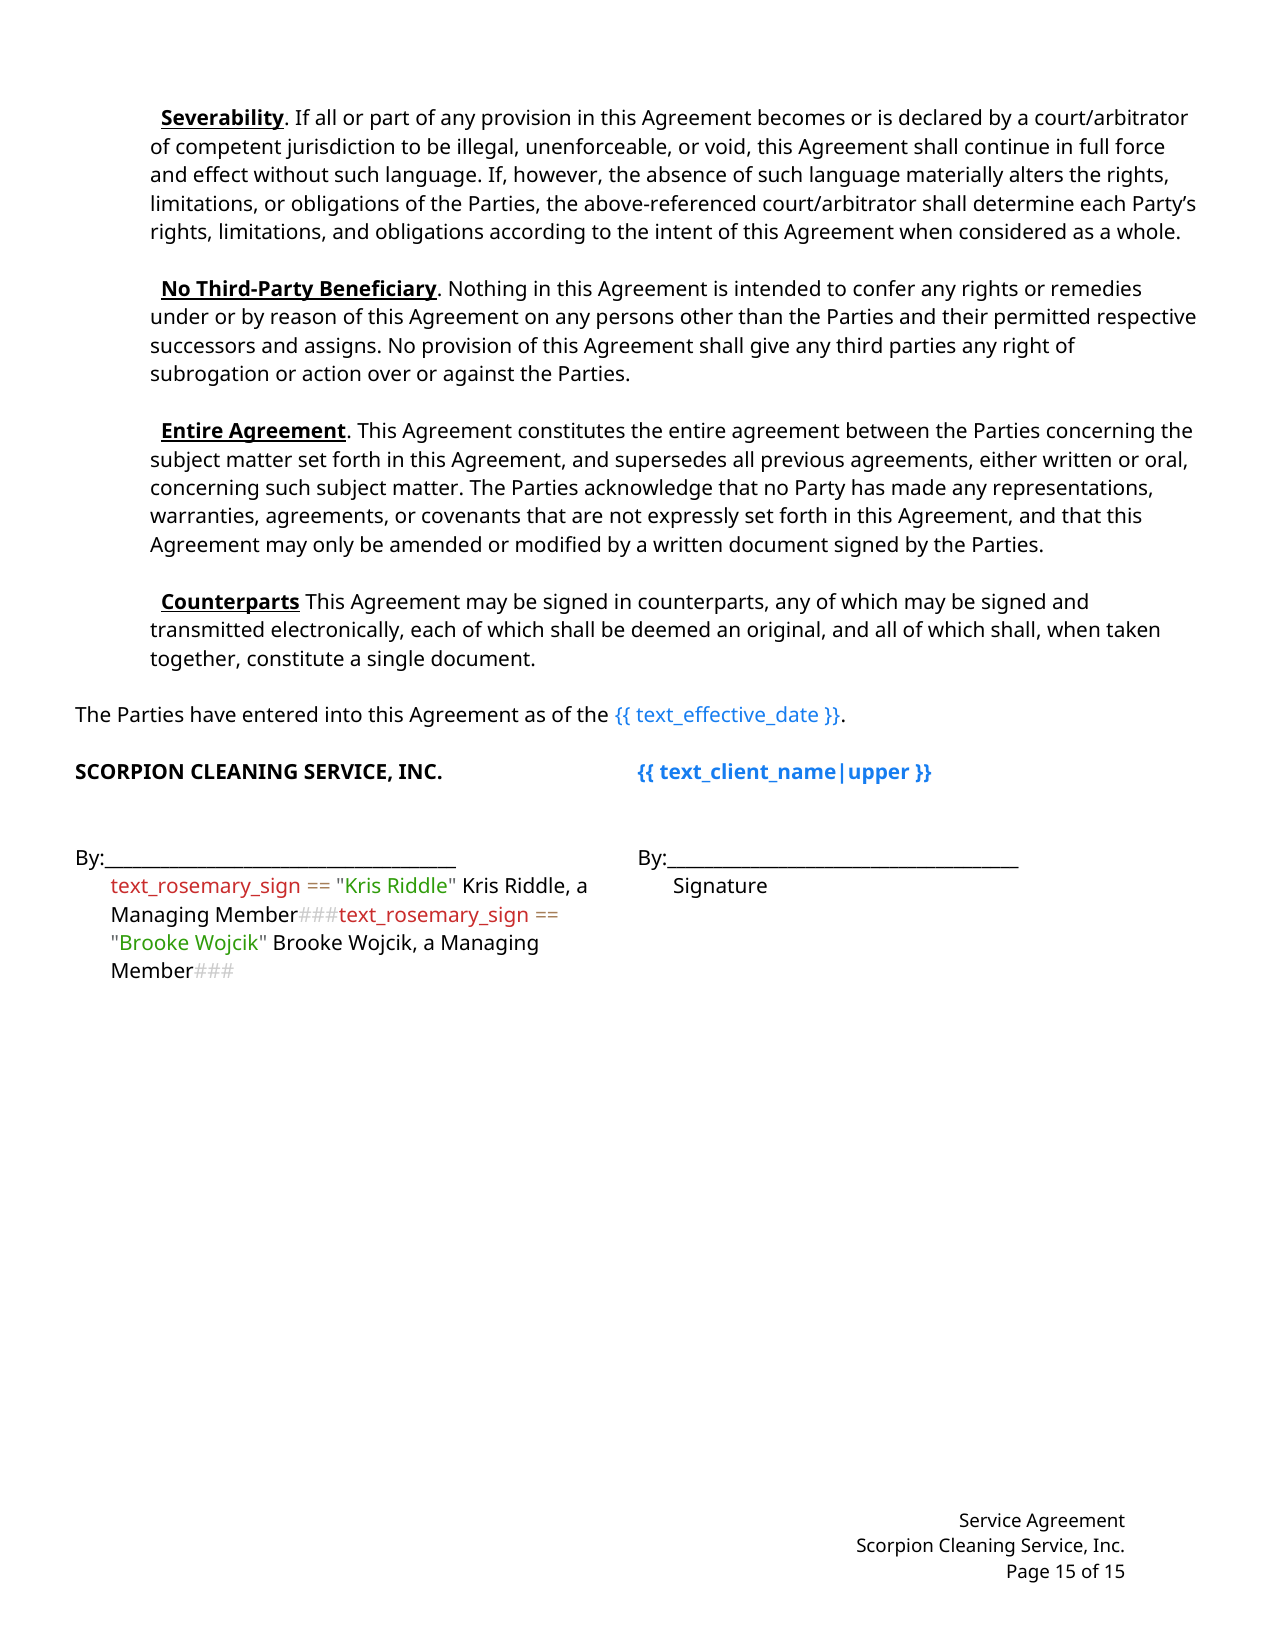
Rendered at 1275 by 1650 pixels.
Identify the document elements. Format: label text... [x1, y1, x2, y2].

text Entire Agreement. This Agreement constitutes the entire agreement between the Parties concerning the subject matter set forth in this Agreement, and supersedes all previous agreements, either written or oral, concerning such subject matter. The Parties acknowledge that no Party has made any representations, warranties, agreements, or covenants that are not expressly set forth in this Agreement, and that this Agreement may only be amended or modified by a written document signed by the Parties. [150, 416, 1200, 558]
table_header By:______________________________________ Signature [626, 758, 1114, 985]
text Severability. If all or part of any provision in this Agreement becomes or is declared by a court/arbitrator of competent jurisdiction to be illegal, unenforceable, or void, this Agreement shall continue in full force and effect without such language. If, however, the absence of such language materially alters the rights, limitations, or obligations of the Parties, the above-referenced court/arbitrator shall determine each Party’s rights, limitations, and obligations according to the intent of this Agreement when considered as a whole. [150, 103, 1200, 246]
text No Third-Party Beneficiary. Nothing in this Agreement is intended to confer any rights or remedies under or by reason of this Agreement on any persons other than the Parties and their permitted respective successors and assigns. No provision of this Agreement shall give any third parties any right of subrogation or action over or against the Parties. [150, 274, 1200, 388]
table_header SCORPION CLEANING SERVICE, INC. By:______________________________________ Kris Riddle, a Managing MemberBrooke Wojcik, a Managing Member [64, 758, 626, 985]
text Counterparts This Agreement may be signed in counterparts, any of which may be signed and transmitted electronically, each of which shall be deemed an original, and all of which shall, when taken together, constitute a single document. [150, 587, 1200, 672]
text The Parties have entered into this Agreement as of the . [75, 701, 1200, 729]
